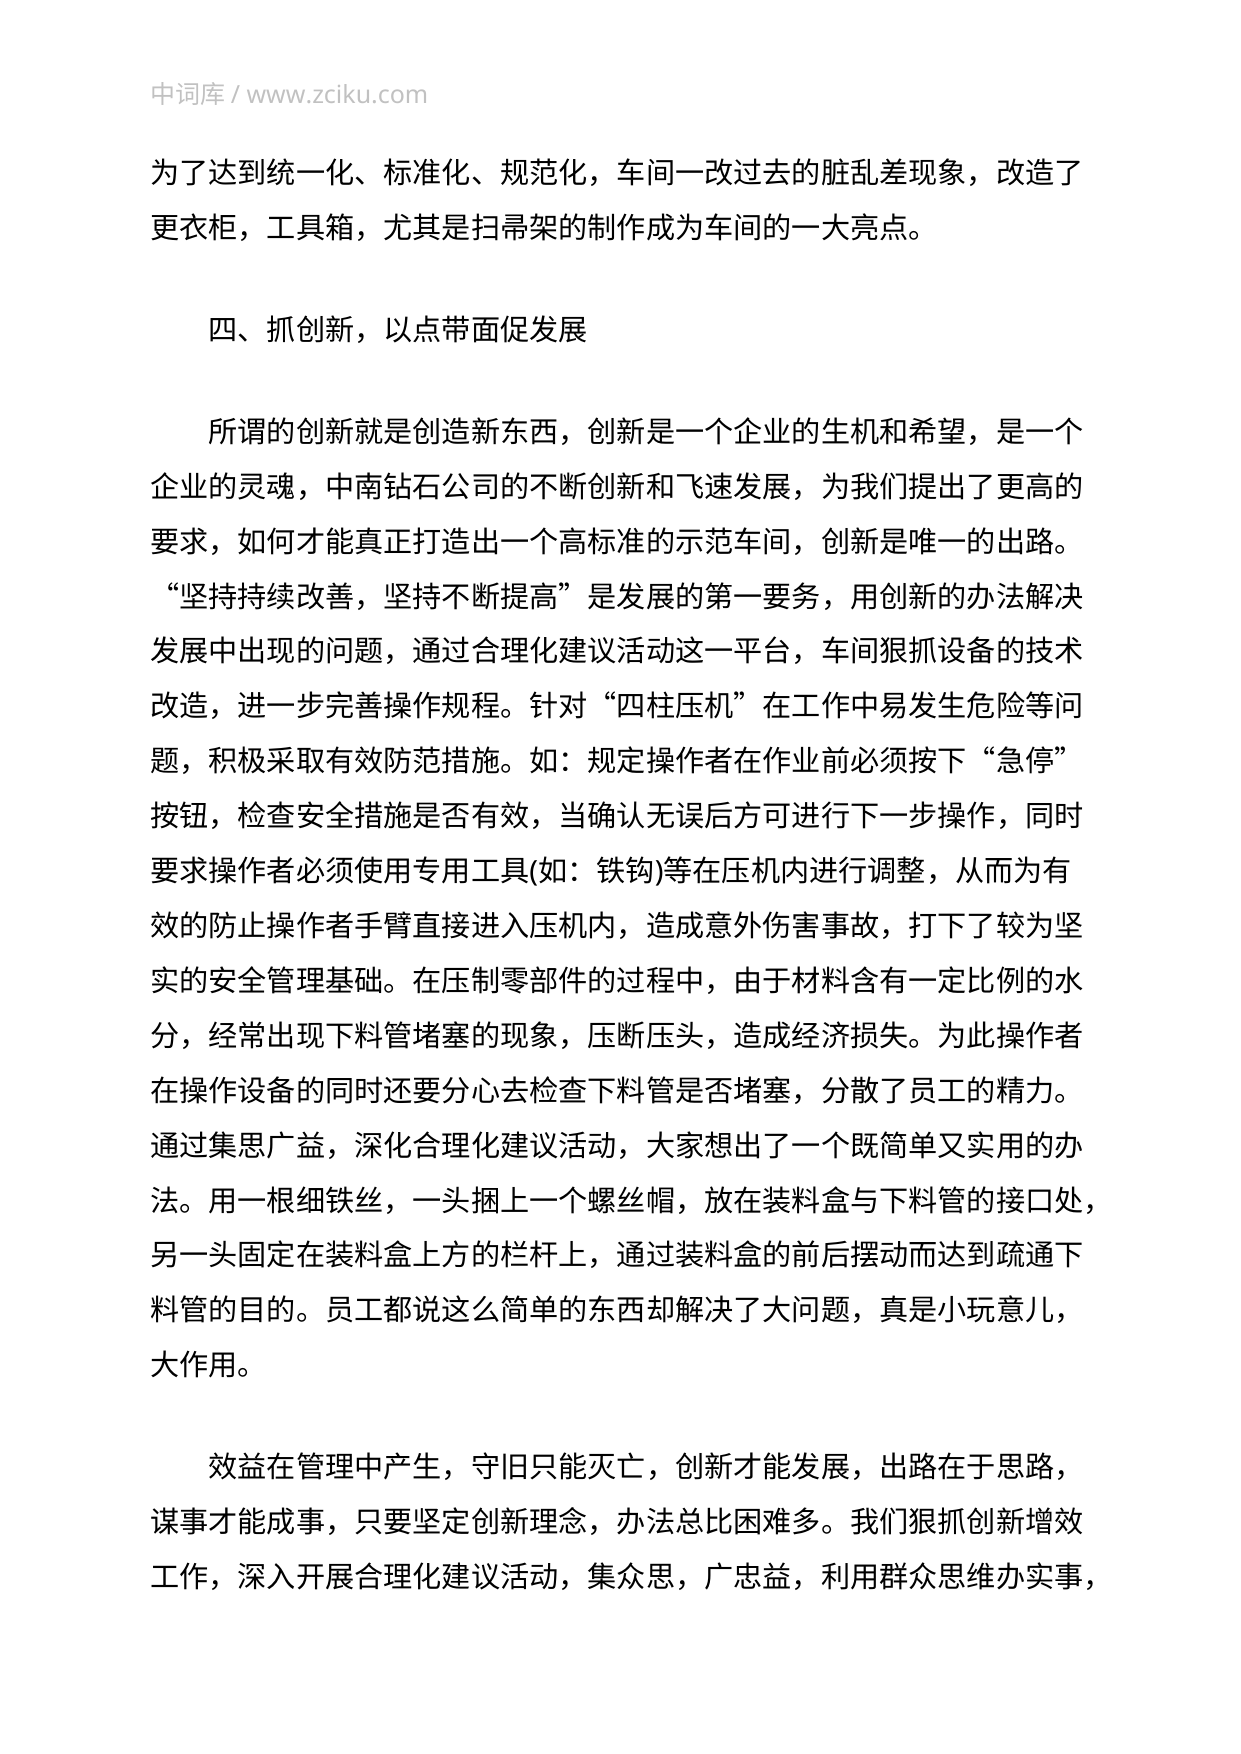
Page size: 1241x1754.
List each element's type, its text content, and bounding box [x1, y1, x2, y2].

text 所谓的创新就是创造新东西，创新是一个企业的生机和希望，是一个企业的灵魂，中南钻石公司的不断创新和飞速发展，为我们提出了更高的要求，如何才能真正打造出一个高标准的示范车间，创新是唯一的出路。“坚持持续改善，坚持不断提高”是发展的第一要务，用创新的办法解决发展中出现的问题，通过合理化建议活动这一平台，车间狠抓设备的技术改造，进一步完善操作规程。针对“四柱压机”在工作中易发生危险等问题，积极采取有效防范措施。如：规定操作者在作业前必须按下“急停”按钮，检查安全措施是否有效，当确认无误后方可进行下一步操作，同时要求操作者必须使用专用工具(如：铁钩)等在压机内进行调整，从而为有效的防止操作者手臂直接进入压机内，造成意外伤害事故，打下了较为坚实的安全管理基础。在压制零部件的过程中，由于材料含有一定比例的水分，经常出现下料管堵塞的现象，压断压头，造成经济损失。为此操作者在操作设备的同时还要分心去检查下料管是否堵塞，分散了员工的精力。通过集思广益，深化合理化建议活动，大家想出了一个既简单又实用的办法。用一根细铁丝，一头捆上一个螺丝帽，放在装料盒与下料管的接口处，另一头固定在装料盒上方的栏杆上，通过装料盒的前后摆动而达到疏通下料管的目的。员工都说这么简单的东西却解决了大问题，真是小玩意儿，大作用。 [150, 408, 1090, 1384]
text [150, 1443, 1090, 1596]
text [150, 150, 1090, 247]
text 四、抓创新，以点带面促发展 [150, 307, 1090, 349]
